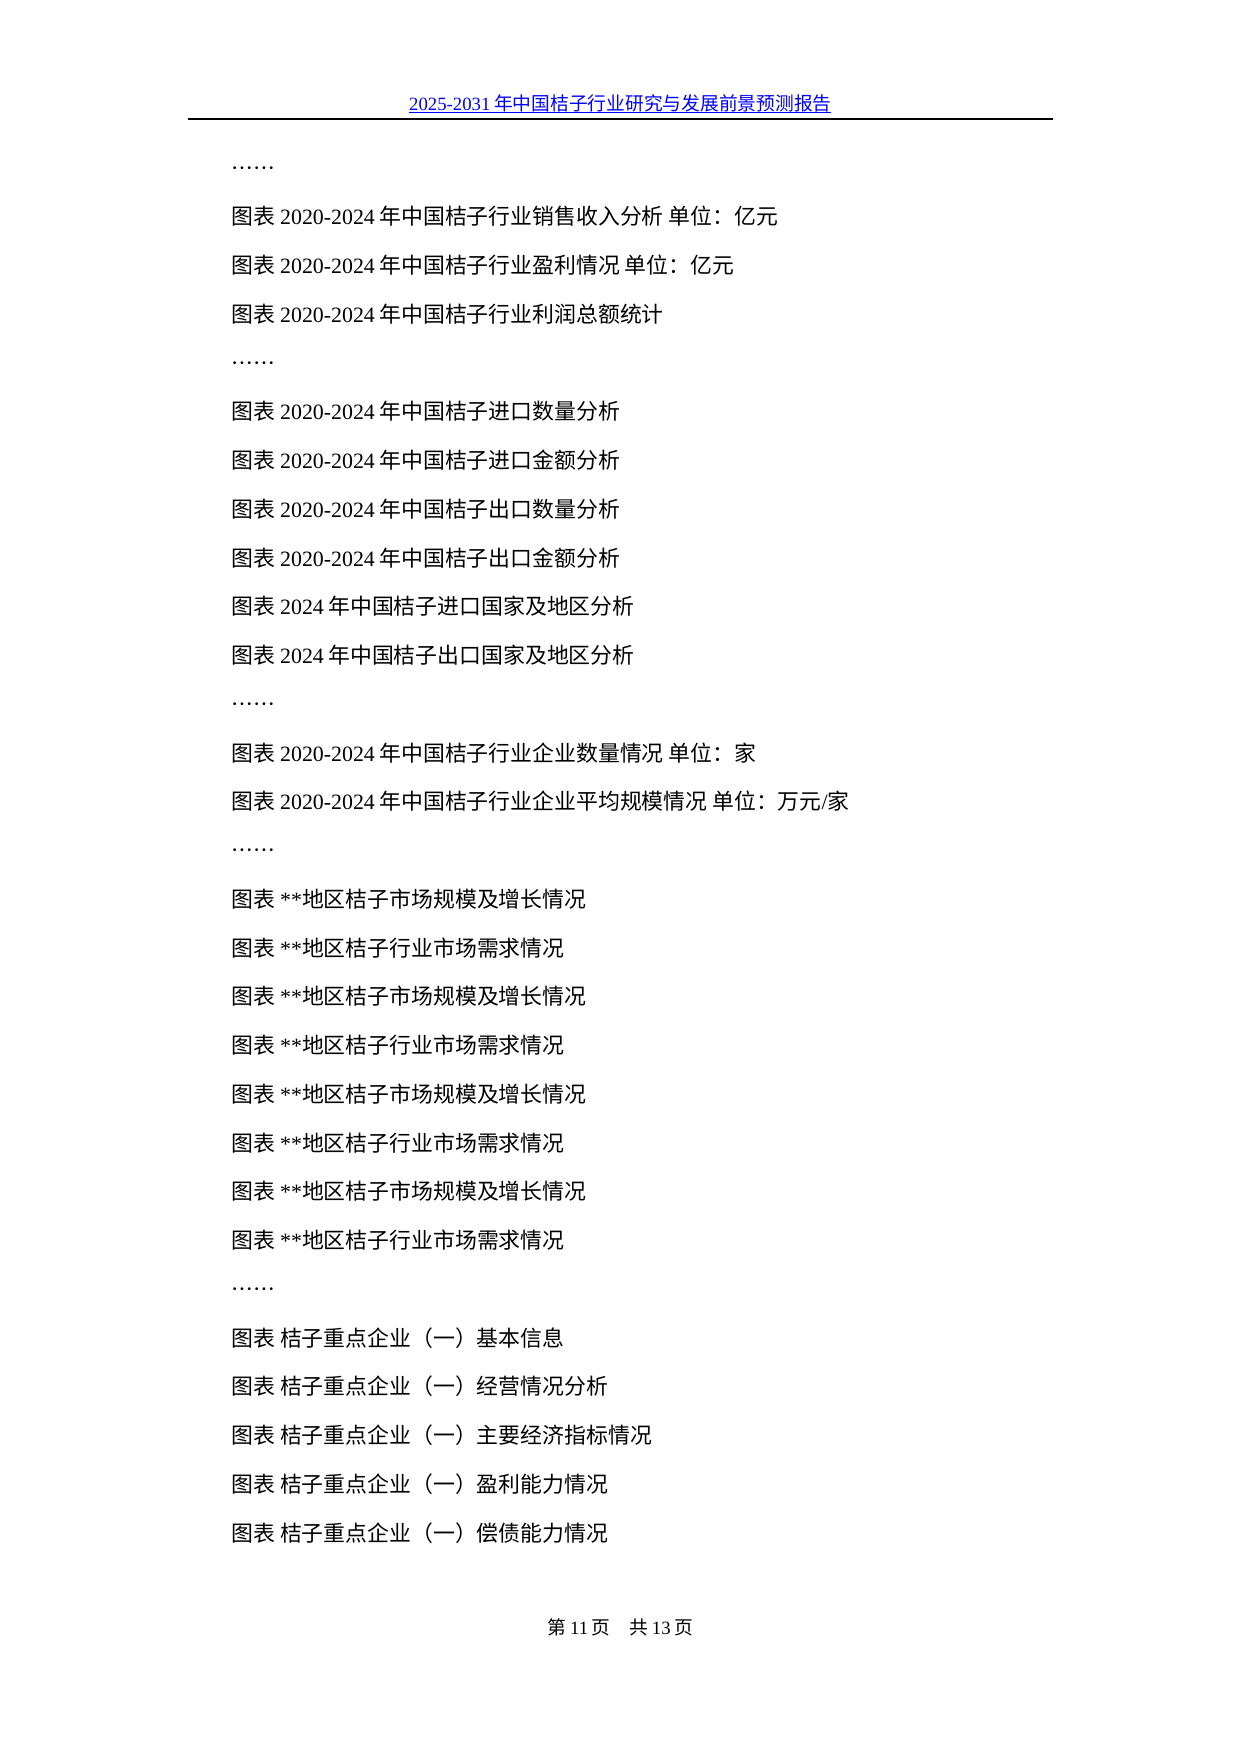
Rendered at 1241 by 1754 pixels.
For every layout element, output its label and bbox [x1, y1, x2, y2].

text [187, 150, 1053, 1548]
